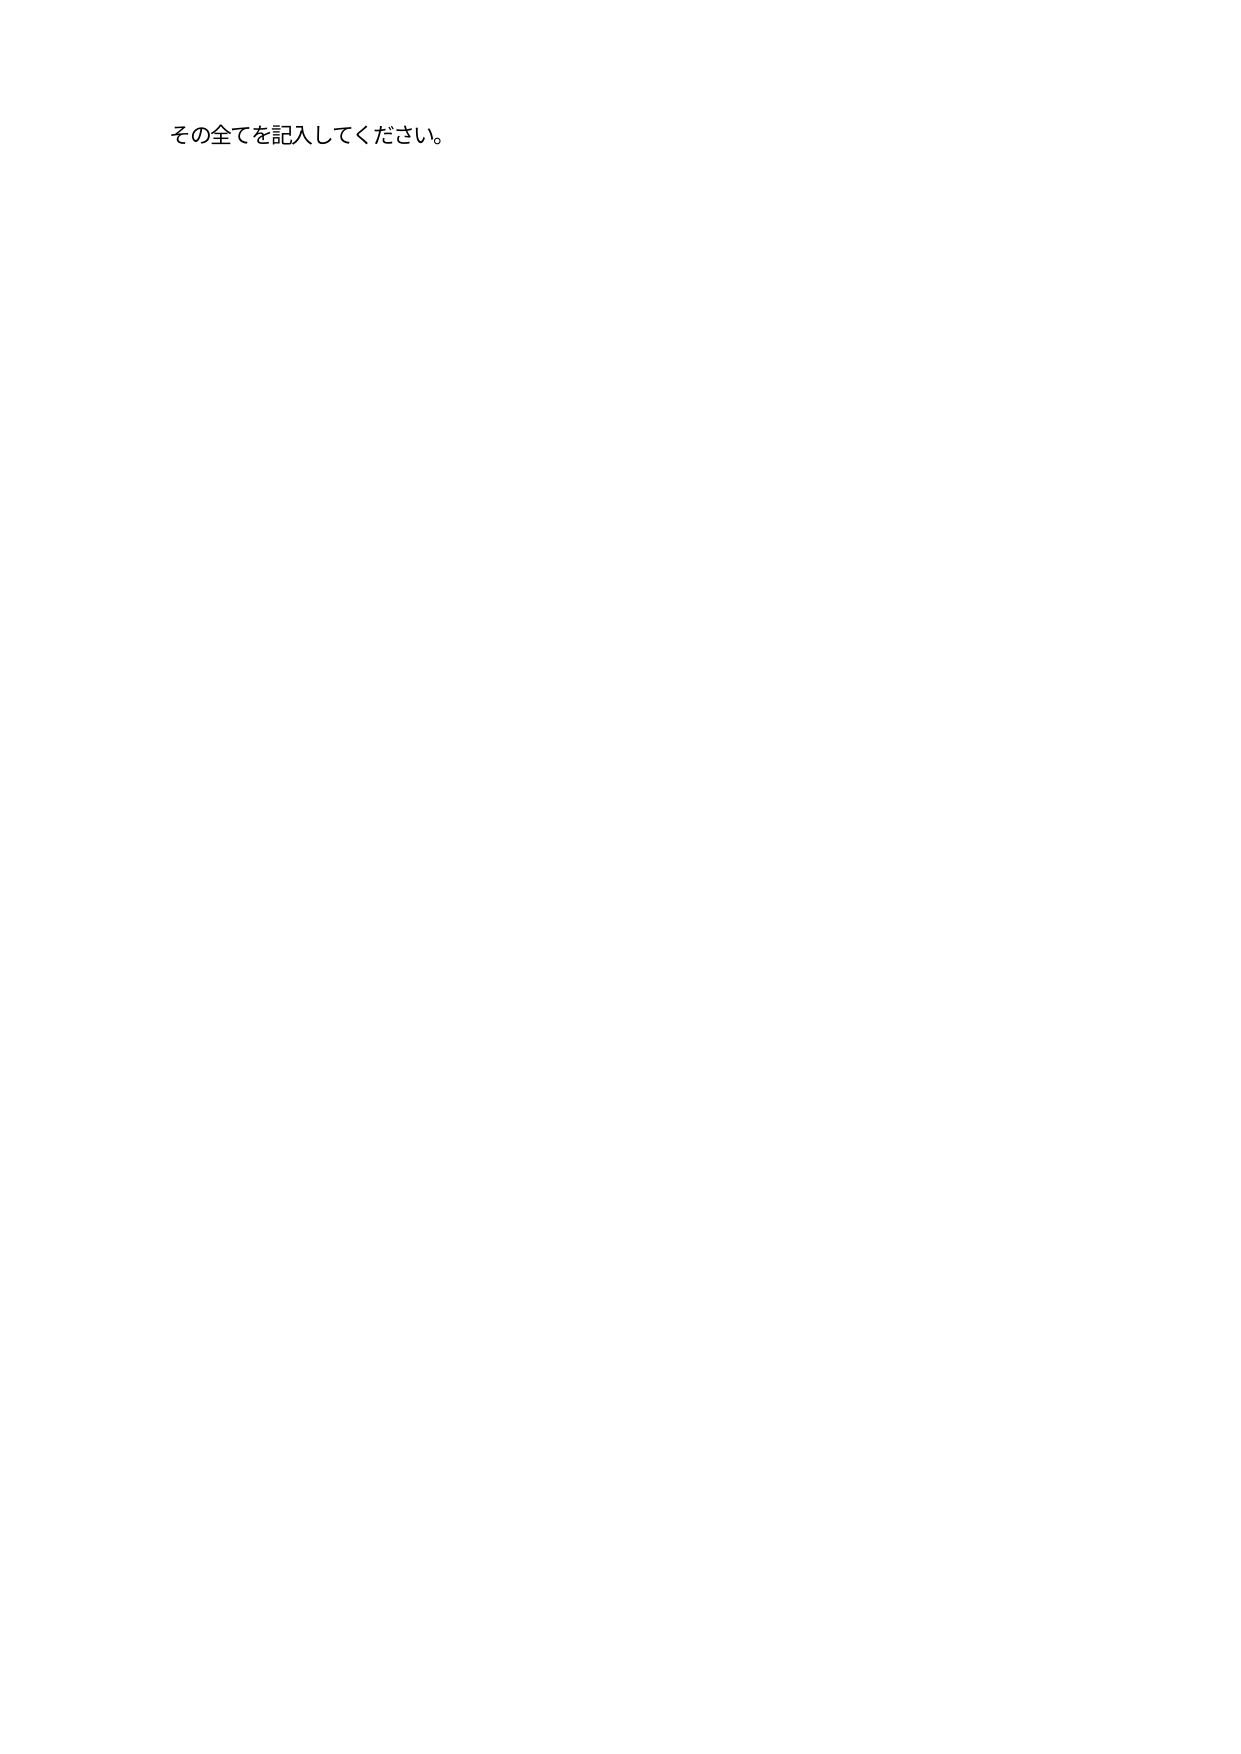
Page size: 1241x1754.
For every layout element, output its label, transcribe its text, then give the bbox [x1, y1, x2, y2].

text その全てを記入してください。 [88, 118, 1165, 150]
